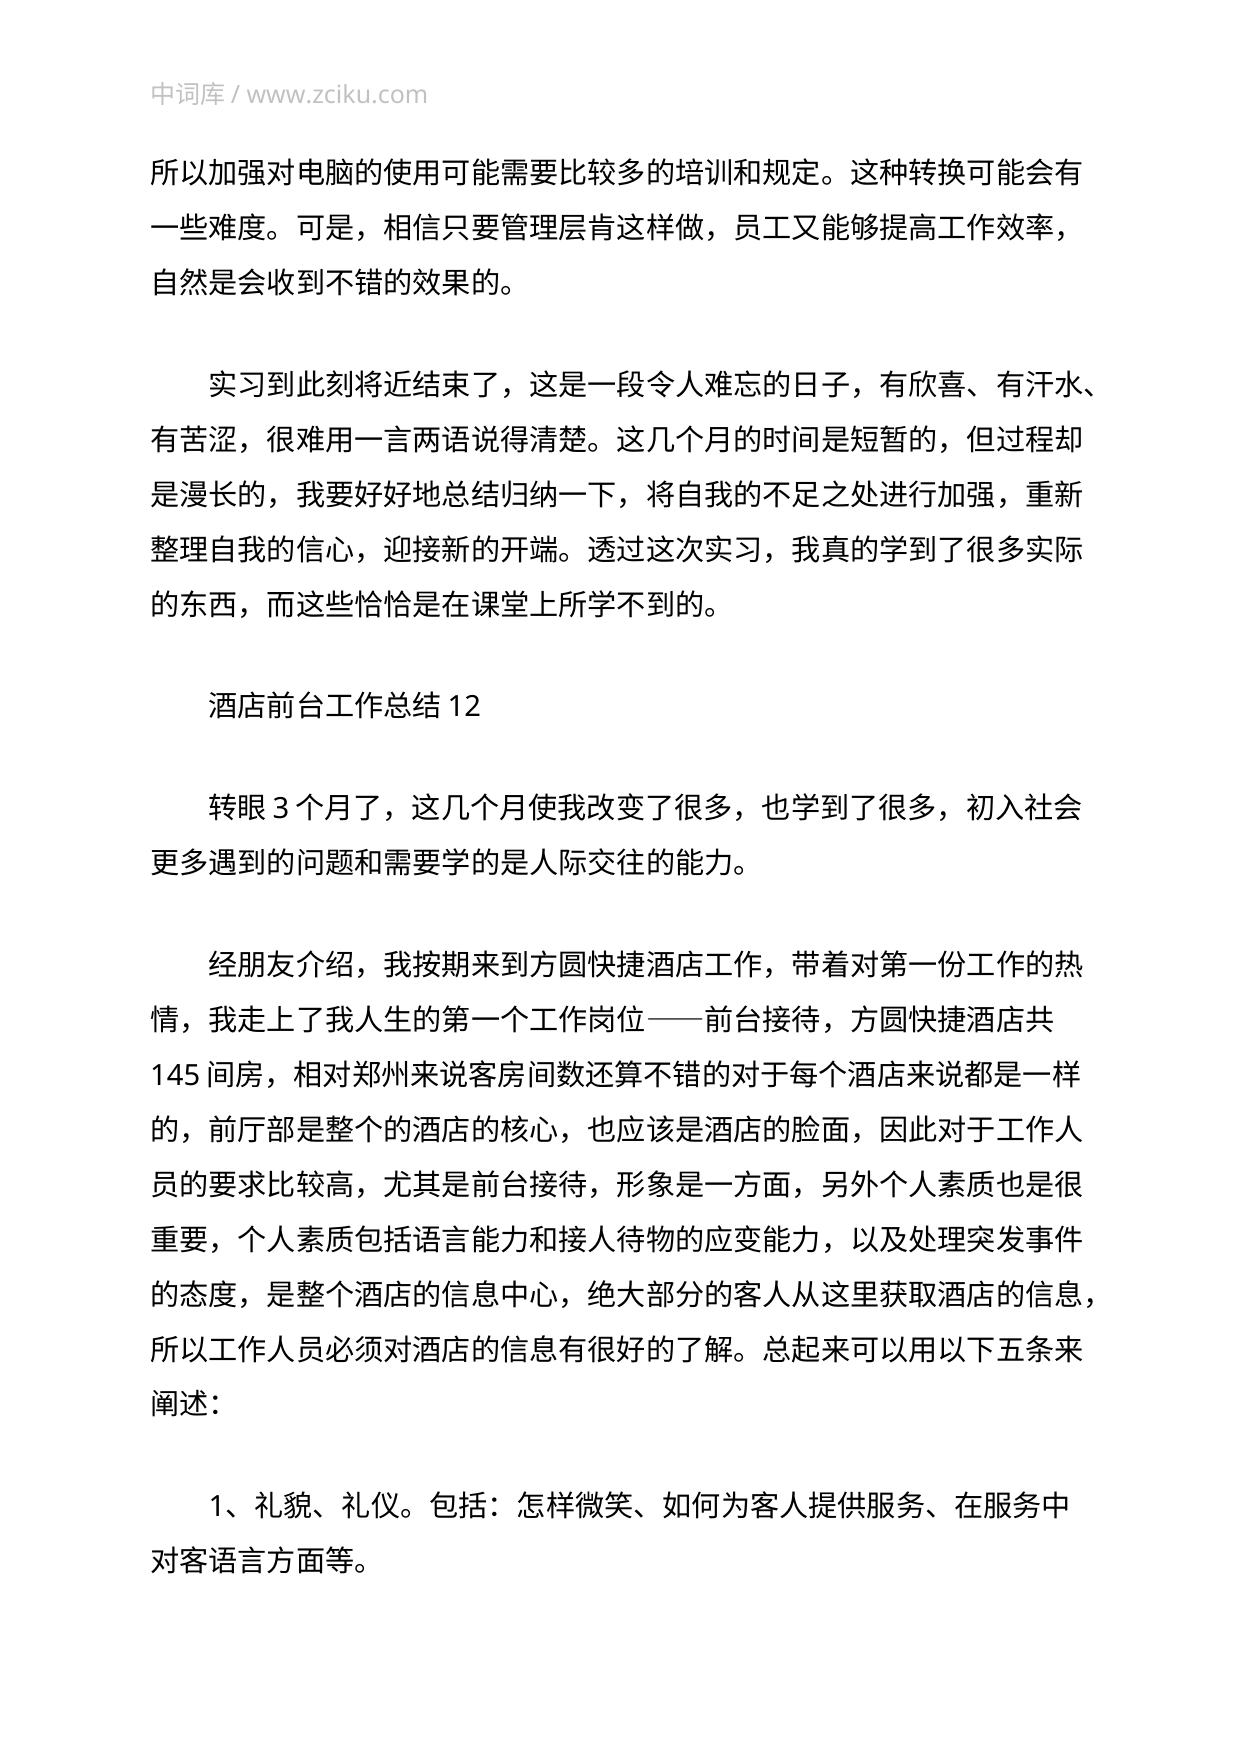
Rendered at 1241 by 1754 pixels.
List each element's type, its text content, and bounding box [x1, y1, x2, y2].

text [150, 150, 1090, 302]
text 实习到此刻将近结束了，这是一段令人难忘的日子，有欣喜、有汗水、有苦涩，很难用一言两语说得清楚。这几个月的时间是短暂的，但过程却是漫长的，我要好好地总结归纳一下，将自我的不足之处进行加强，重新整理自我的信心，迎接新的开端。透过这次实习，我真的学到了很多实际的东西，而这些恰恰是在课堂上所学不到的。 [150, 362, 1090, 623]
text 酒店前台工作总结12 [150, 683, 1090, 725]
text 转眼3个月了，这几个月使我改变了很多，也学到了很多，初入社会更多遇到的问题和需要学的是人际交往的能力。 [150, 785, 1090, 882]
text 经朋友介绍，我按期来到方圆快捷酒店工作，带着对第一份工作的热情，我走上了我人生的第一个工作岗位——前台接待，方圆快捷酒店共145间房，相对郑州来说客房间数还算不错的对于每个酒店来说都是一样的，前厅部是整个的酒店的核心，也应该是酒店的脸面，因此对于工作人员的要求比较高，尤其是前台接待，形象是一方面，另外个人素质也是很重要，个人素质包括语言能力和接人待物的应变能力，以及处理突发事件的态度，是整个酒店的信息中心，绝大部分的客人从这里获取酒店的信息，所以工作人员必须对酒店的信息有很好的了解。总起来可以用以下五条来阐述： [150, 942, 1090, 1423]
text 1、礼貌、礼仪。包括：怎样微笑、如何为客人提供服务、在服务中对客语言方面等。 [150, 1483, 1090, 1580]
